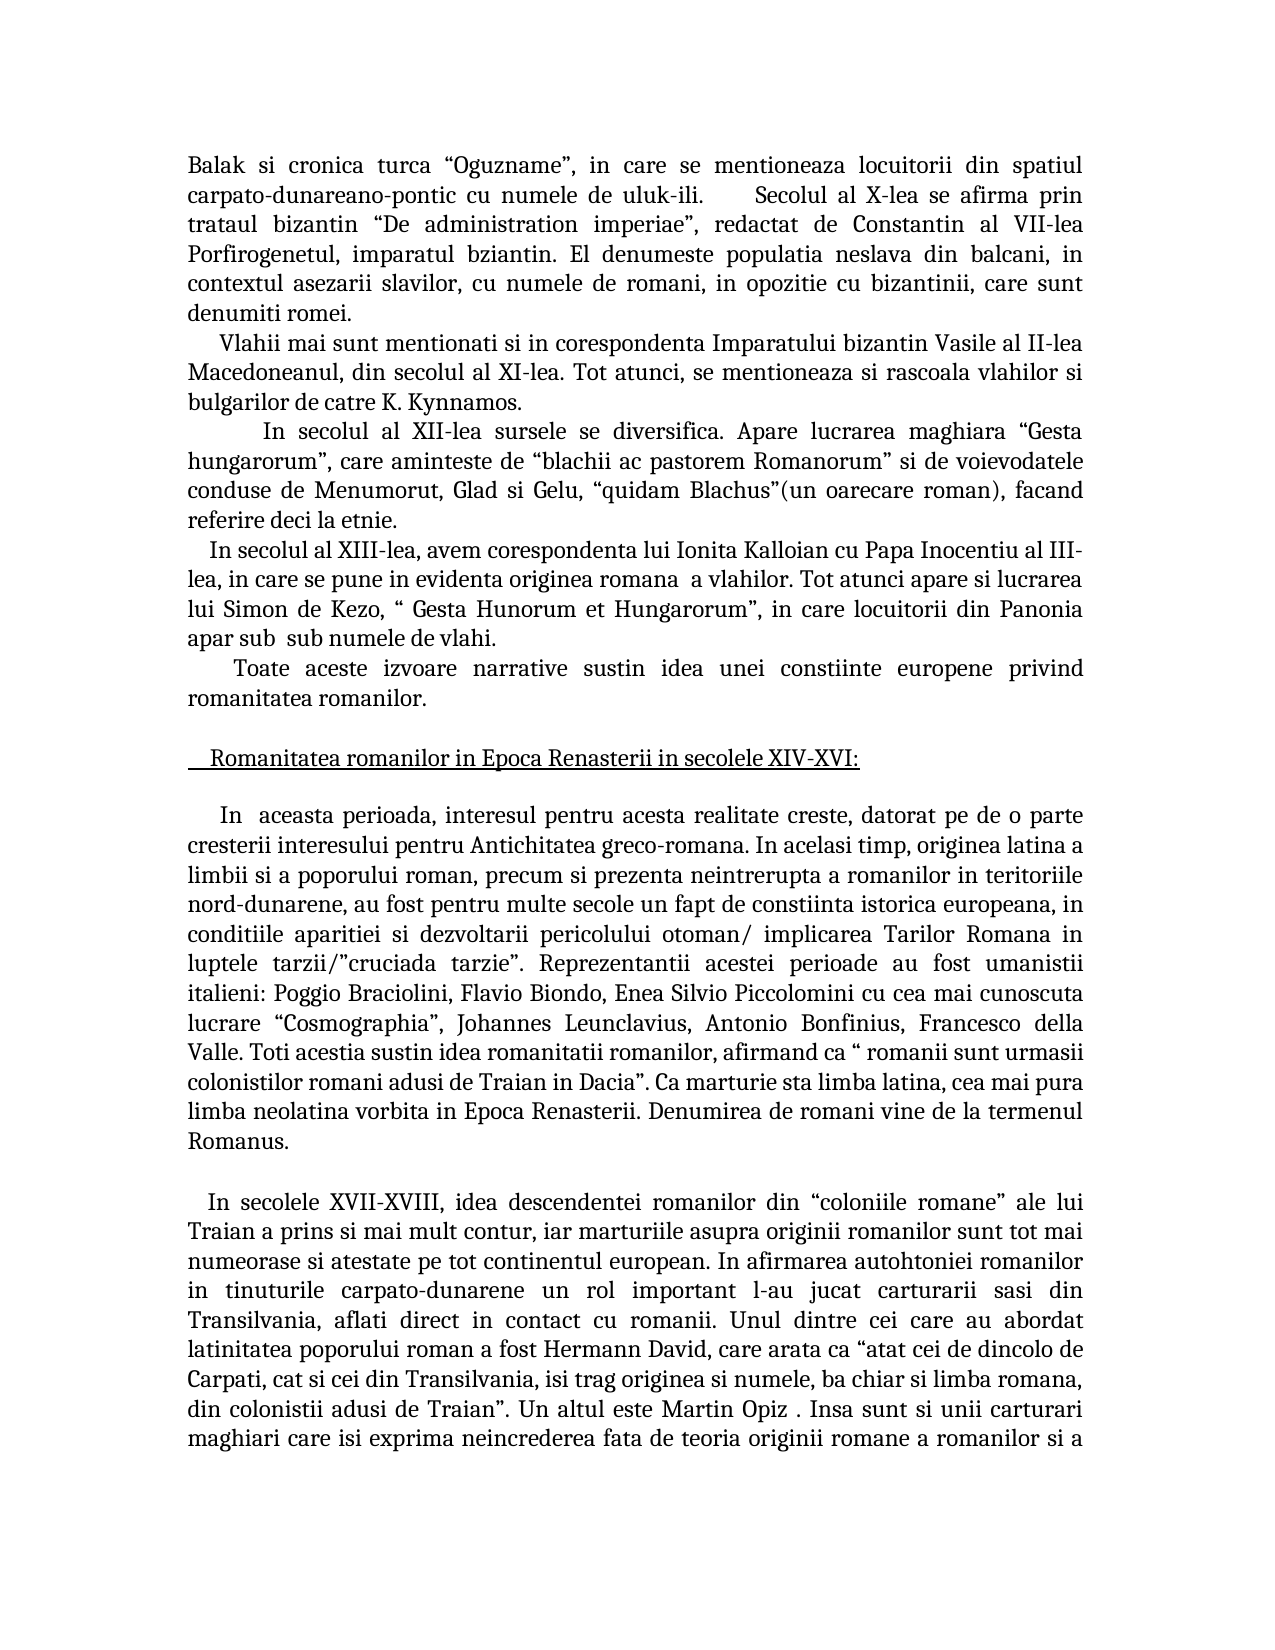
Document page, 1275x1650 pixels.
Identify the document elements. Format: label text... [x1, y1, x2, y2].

text Romanitatea romanilor in Epoca Renasterii in secolele XIV-XVI: [188, 744, 1085, 773]
text Toate aceste izvoare narrative sustin idea unei constiinte europene privind romanitatea romanilor. [186, 654, 1084, 712]
text In secolul al XIII-lea, avem corespondenta lui Ionita Kalloian cu Papa Inocentiu al III-lea, in care se pune in evidenta originea romana a vlahilor. Tot atunci apare si lucrarea lui Simon de Kezo, “ Gesta Hunorum et Hungarorum”, in care locuitorii din Panonia apar sub sub numele de vlahi. [186, 536, 1084, 653]
text In secolul al XII-lea sursele se diversifica. Apare lucrarea maghiara “Gesta hungarorum”, care aminteste de “blachii ac pastorem Romanorum” si de voievodatele conduse de Menumorut, Glad si Gelu, “quidam Blachus”(un oarecare roman), facand referire deci la etnie. [186, 417, 1084, 535]
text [186, 151, 1084, 328]
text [186, 1187, 1084, 1453]
text In aceasta perioada, interesul pentru acesta realitate creste, datorat pe de o parte cresterii interesului pentru Antichitatea greco-romana. In acelasi timp, originea latina a limbii si a poporului roman, precum si prezenta neintrerupta a romanilor in teritoriile nord-dunarene, au fost pentru multe secole un fapt de constiinta istorica europeana, in conditiile aparitiei si dezvoltarii pericolului otoman/ implicarea Tarilor Romana in luptele tarzii/”cruciada tarzie”. Reprezentantii acestei perioade au fost umanistii italieni: Poggio Braciolini, Flavio Biondo, Enea Silvio Piccolomini cu cea mai cunoscuta lucrare “Cosmographia”, Johannes Leunclavius, Antonio Bonfinius, Francesco della Valle. Toti acestia sustin idea romanitatii romanilor, afirmand ca “ romanii sunt urmasii colonistilor romani adusi de Traian in Dacia”. Ca marturie sta limba latina, cea mai pura limba neolatina vorbita in Epoca Renasterii. Denumirea de romani vine de la termenul Romanus. [186, 801, 1084, 1156]
text Vlahii mai sunt mentionati si in corespondenta Imparatului bizantin Vasile al II-lea Macedoneanul, din secolul al XI-lea. Tot atunci, se mentioneaza si rascoala vlahilor si bulgarilor de catre K. Kynnamos. [186, 328, 1084, 416]
